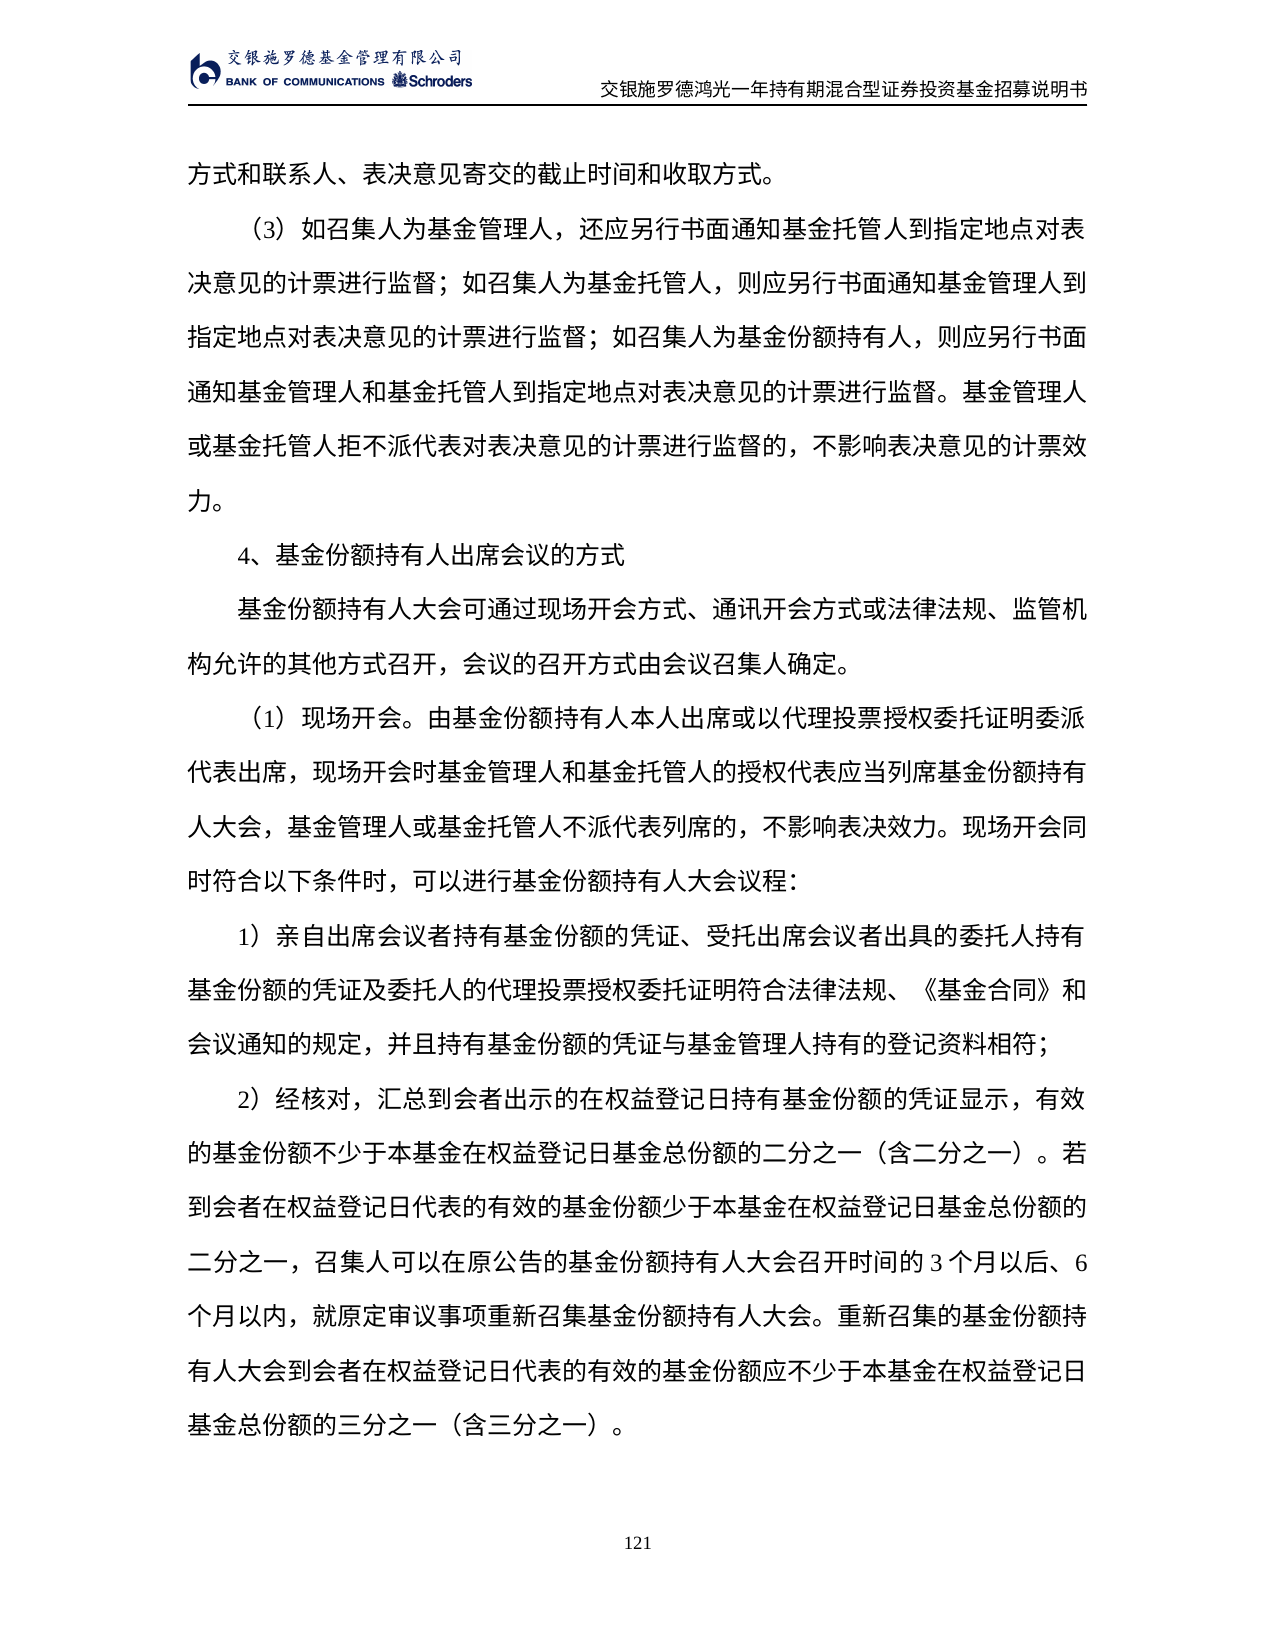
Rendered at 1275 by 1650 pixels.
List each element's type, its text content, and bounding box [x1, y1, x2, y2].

text 1）亲自出席会议者持有基金份额的凭证、受托出席会议者出具的委托人持有基金份额的凭证及委托人的代理投票授权委托证明符合法律法规、《基金合同》和会议通知的规定，并且持有基金份额的凭证与基金管理人持有的登记资料相符； [187, 916, 1087, 1061]
text 基金份额持有人大会可通过现场开会方式、通讯开会方式或法律法规、监管机构允许的其他方式召开，会议的召开方式由会议召集人确定。 [187, 590, 1087, 680]
text （1）现场开会。由基金份额持有人本人出席或以代理投票授权委托证明委派代表出席，现场开会时基金管理人和基金托管人的授权代表应当列席基金份额持有人大会，基金管理人或基金托管人不派代表列席的，不影响表决效力。现场开会同时符合以下条件时，可以进行基金份额持有人大会议程： [187, 698, 1087, 898]
text 4、基金份额持有人出席会议的方式 [187, 535, 1087, 572]
picture [190, 50, 472, 89]
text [187, 155, 1087, 191]
text （3）如召集人为基金管理人，还应另行书面通知基金托管人到指定地点对表决意见的计票进行监督；如召集人为基金托管人，则应另行书面通知基金管理人到指定地点对表决意见的计票进行监督；如召集人为基金份额持有人，则应另行书面通知基金管理人和基金托管人到指定地点对表决意见的计票进行监督。基金管理人或基金托管人拒不派代表对表决意见的计票进行监督的，不影响表决意见的计票效力。 [187, 209, 1087, 517]
text 2）经核对，汇总到会者出示的在权益登记日持有基金份额的凭证显示，有效的基金份额不少于本基金在权益登记日基金总份额的二分之一（含二分之一）。若到会者在权益登记日代表的有效的基金份额少于本基金在权益登记日基金总份额的二分之一，召集人可以在原公告的基金份额持有人大会召开时间的3个月以后、6个月以内，就原定审议事项重新召集基金份额持有人大会。重新召集的基金份额持有人大会到会者在权益登记日代表的有效的基金份额应不少于本基金在权益登记日基金总份额的三分之一（含三分之一）。 [187, 1079, 1087, 1442]
